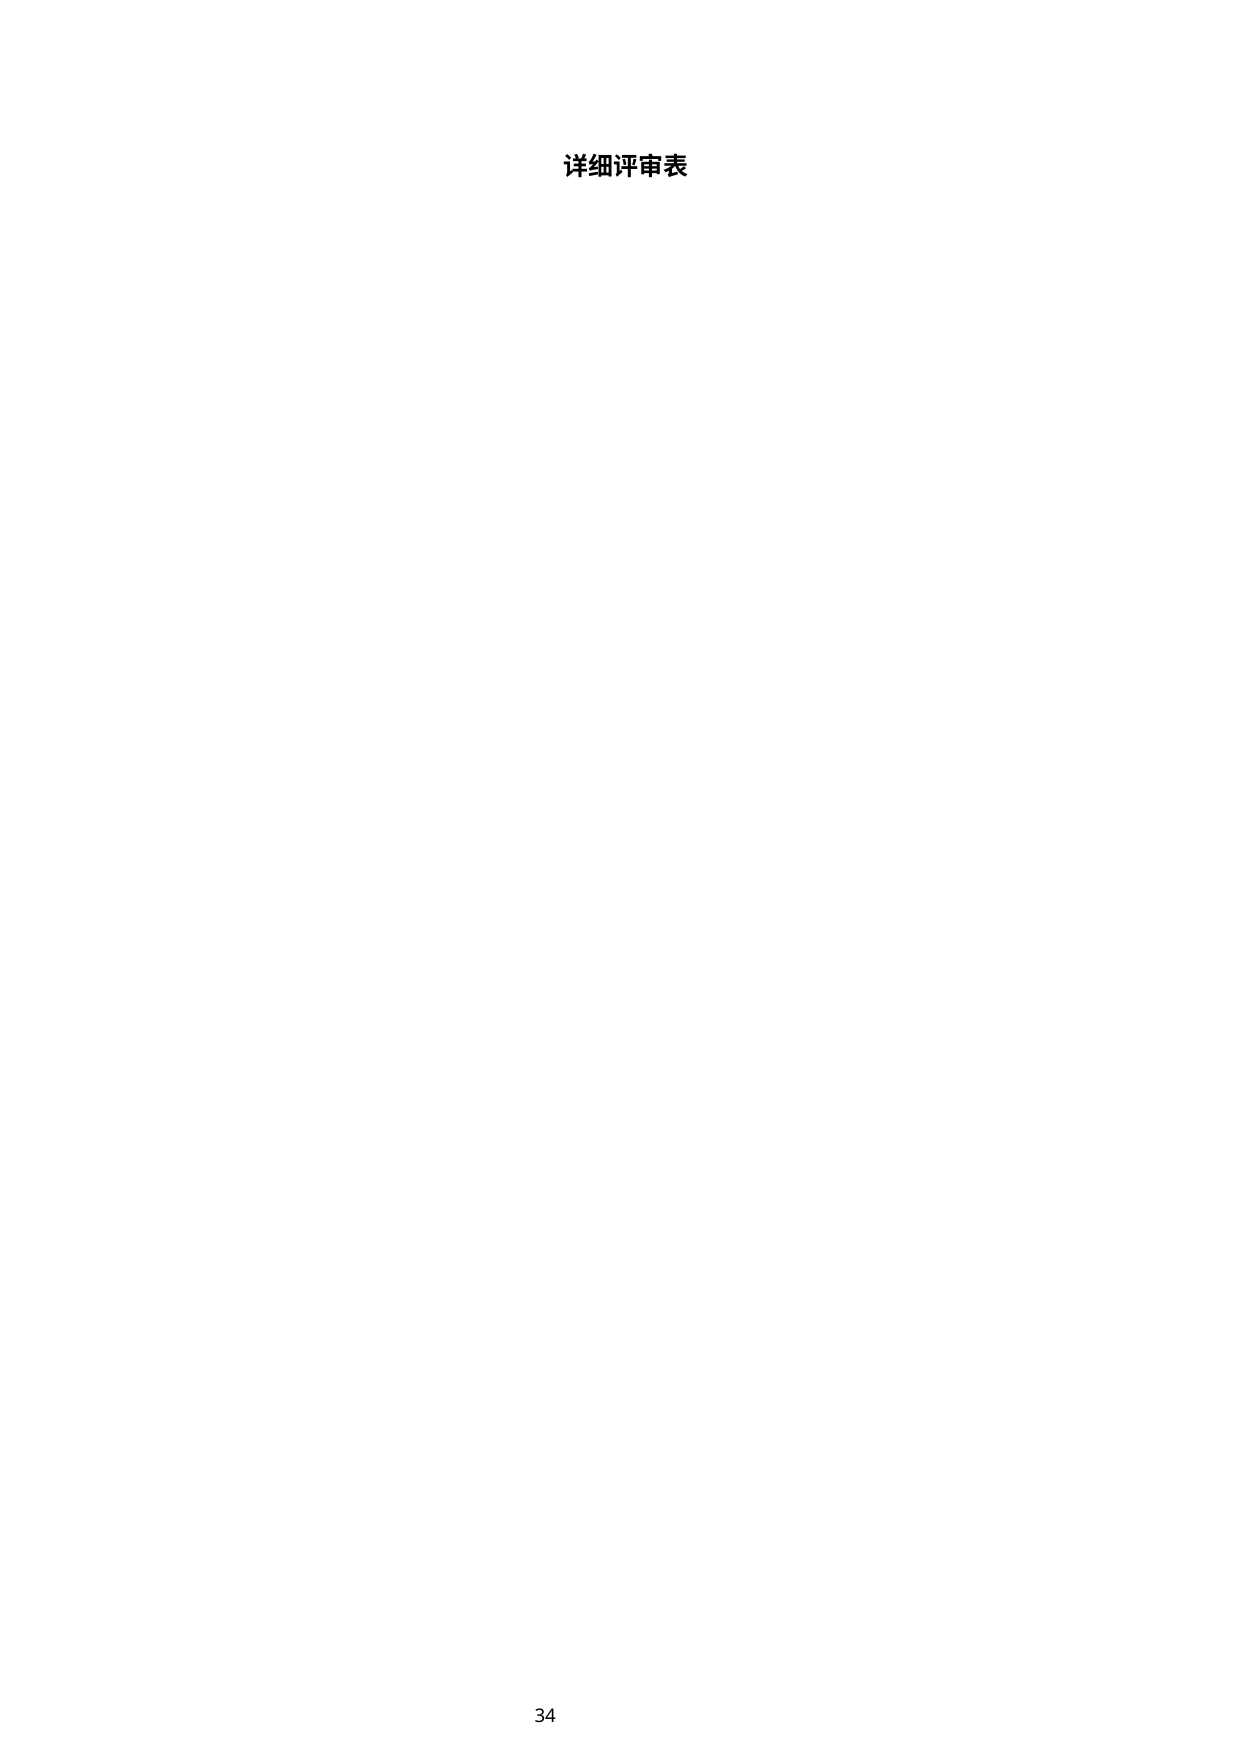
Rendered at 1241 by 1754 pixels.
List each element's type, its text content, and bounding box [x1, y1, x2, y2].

text 详细评审表 [118, 147, 1134, 183]
